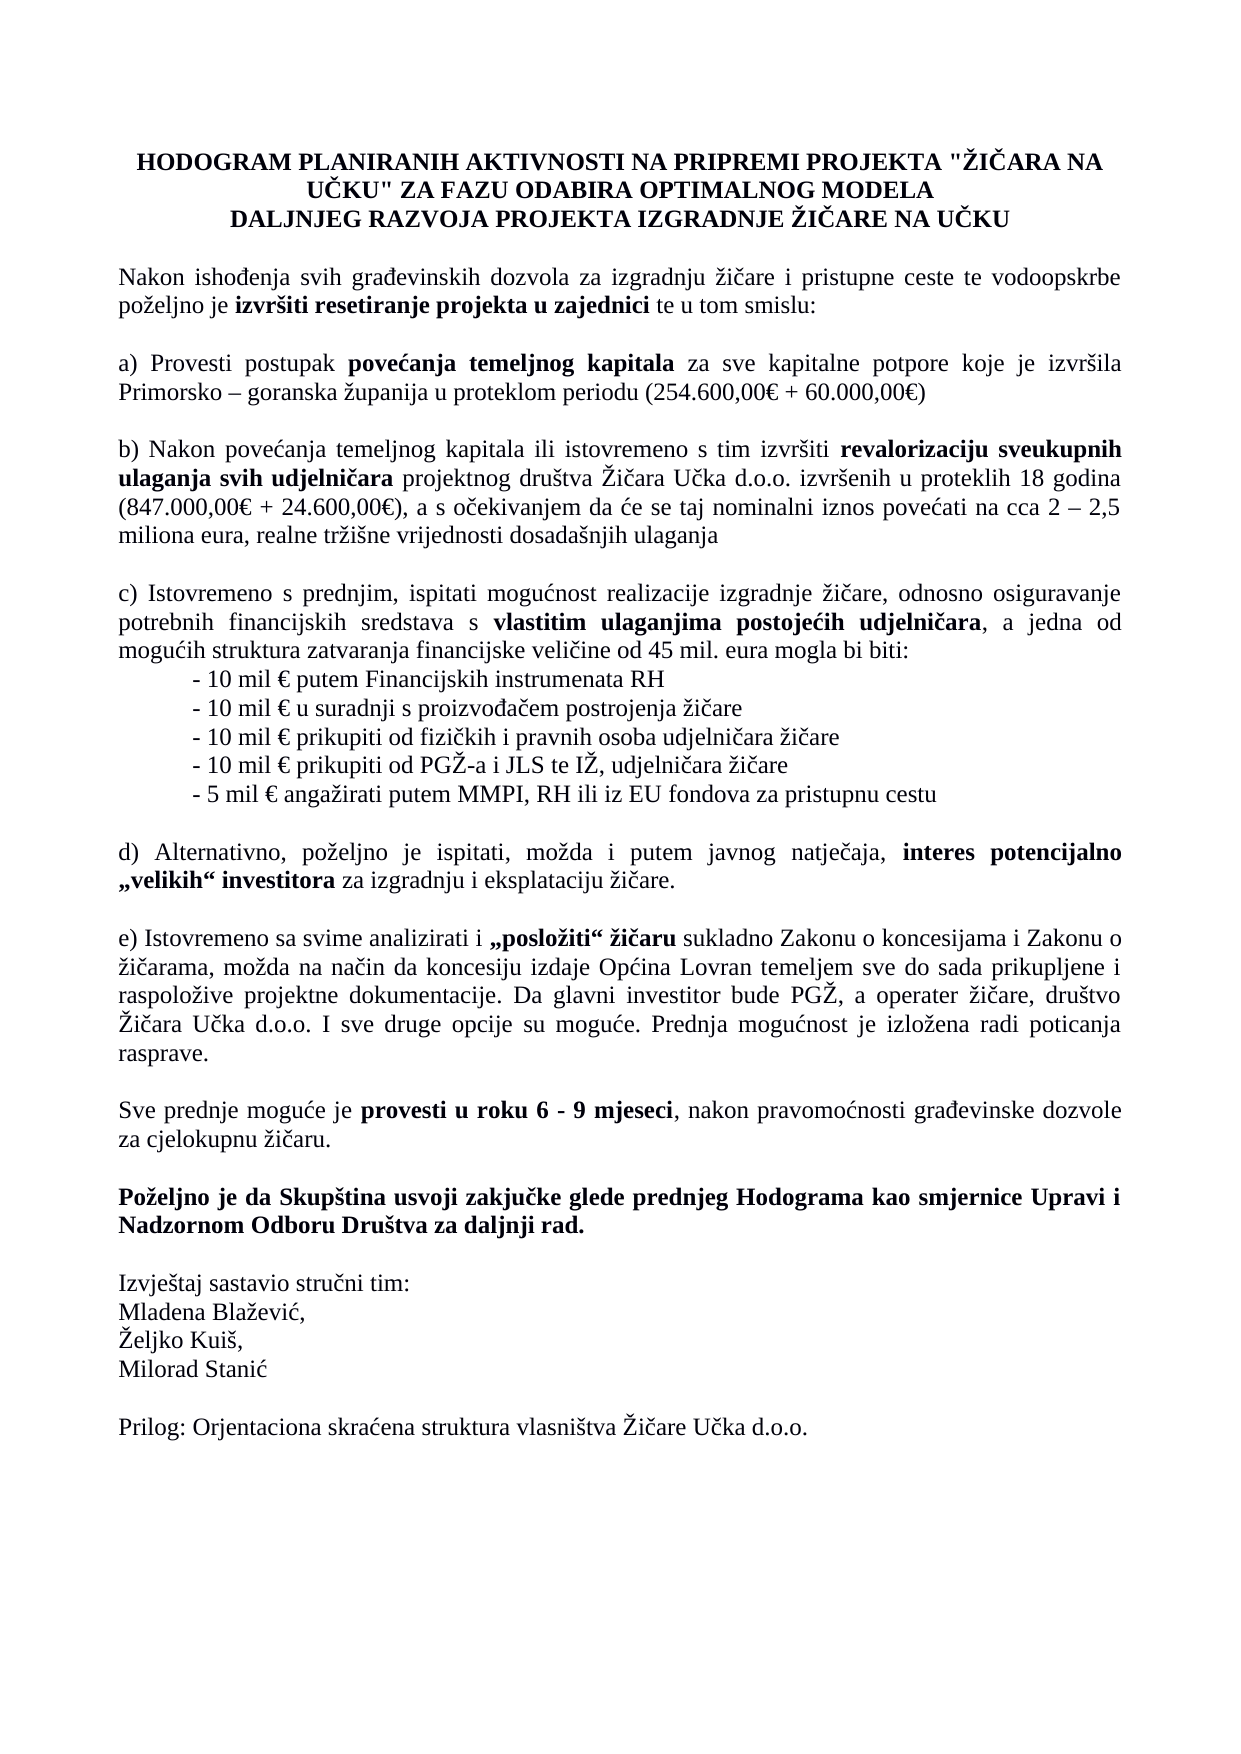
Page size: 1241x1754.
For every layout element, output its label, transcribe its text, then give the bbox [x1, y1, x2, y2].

text Milorad Stanić [118, 1354, 1122, 1383]
text b) Nakon povećanja temeljnog kapitala ili istovremeno s tim izvršiti revalorizaciju sveukupnih ulaganja svih udjelničara projektnog društva Žičara Učka d.o.o. izvršenih u proteklih 18 godina (847.000,00€ + 24.600,00€), a s očekivanjem da će se taj nominalni iznos povećati na cca 2 – 2,5 miliona eura, realne tržišne vrijednosti dosadašnjih ulaganja [118, 434, 1122, 549]
text d) Alternativno, poželjno je ispitati, možda i putem javnog natječaja, interes potencijalno „velikih“ investitora za izgradnju i eksplataciju žičare. [118, 837, 1122, 894]
text - 10 mil € prikupiti od fizičkih i pravnih osoba udjelničara žičare [118, 722, 1122, 751]
text a) Provesti postupak povećanja temeljnog kapitala za sve kapitalne potpore koje je izvršila Primorsko – goranska županija u proteklom periodu (254.600,00€ + 60.000,00€) [118, 348, 1122, 406]
text Prilog: Orjentaciona skraćena struktura vlasništva Žičare Učka d.o.o. [118, 1412, 1122, 1441]
text Sve prednje moguće je provesti u roku 6 - 9 mjeseci, nakon pravomoćnosti građevinske dozvole za cjelokupnu žičaru. [118, 1096, 1122, 1153]
text - 5 mil € angažirati putem MMPI, RH ili iz EU fondova za pristupnu cestu [118, 779, 1122, 808]
text DALJNJEG RAZVOJA PROJEKTA IZGRADNJE ŽIČARE NA UČKU [118, 204, 1122, 233]
text Mladena Blažević, [118, 1297, 1122, 1326]
text - 10 mil € u suradnji s proizvođačem postrojenja žičare [118, 693, 1122, 722]
text Izvještaj sastavio stručni tim: [118, 1268, 1122, 1297]
text c) Istovremeno s prednjim, ispitati mogućnost realizacije izgradnje žičare, odnosno osiguravanje potrebnih financijskih sredstava s vlastitim ulaganjima postojećih udjelničara, a jedna od mogućih struktura zatvaranja financijske veličine od 45 mil. eura mogla bi biti: [118, 578, 1122, 664]
text Željko Kuiš, [118, 1326, 1122, 1354]
text Poželjno je da Skupština usvoji zakjučke glede prednjeg Hodograma kao smjernice Upravi i Nadzornom Odboru Društva za daljnji rad. [118, 1182, 1122, 1239]
text - 10 mil € prikupiti od PGŽ-a i JLS te IŽ, udjelničara žičare [118, 751, 1122, 779]
text Nakon ishođenja svih građevinskih dozvola za izgradnju žičare i pristupne ceste te vodoopskrbe poželjno je izvršiti resetiranje projekta u zajednici te u tom smislu: [118, 262, 1122, 319]
text HODOGRAM PLANIRANIH AKTIVNOSTI NA PRIPREMI PROJEKTA "ŽIČARA NA UČKU" ZA FAZU ODABIRA OPTIMALNOG MODELA [118, 147, 1122, 204]
text - 10 mil € putem Financijskih instrumenata RH [118, 664, 1122, 693]
text e) Istovremeno sa svime analizirati i „posložiti“ žičaru sukladno Zakonu o koncesijama i Zakonu o žičarama, možda na način da koncesiju izdaje Općina Lovran temeljem sve do sada prikupljene i raspoložive projektne dokumentacije. Da glavni investitor bude PGŽ, a operater žičare, društvo Žičara Učka d.o.o. I sve druge opcije su moguće. Prednja mogućnost je izložena radi poticanja rasprave. [118, 923, 1122, 1067]
